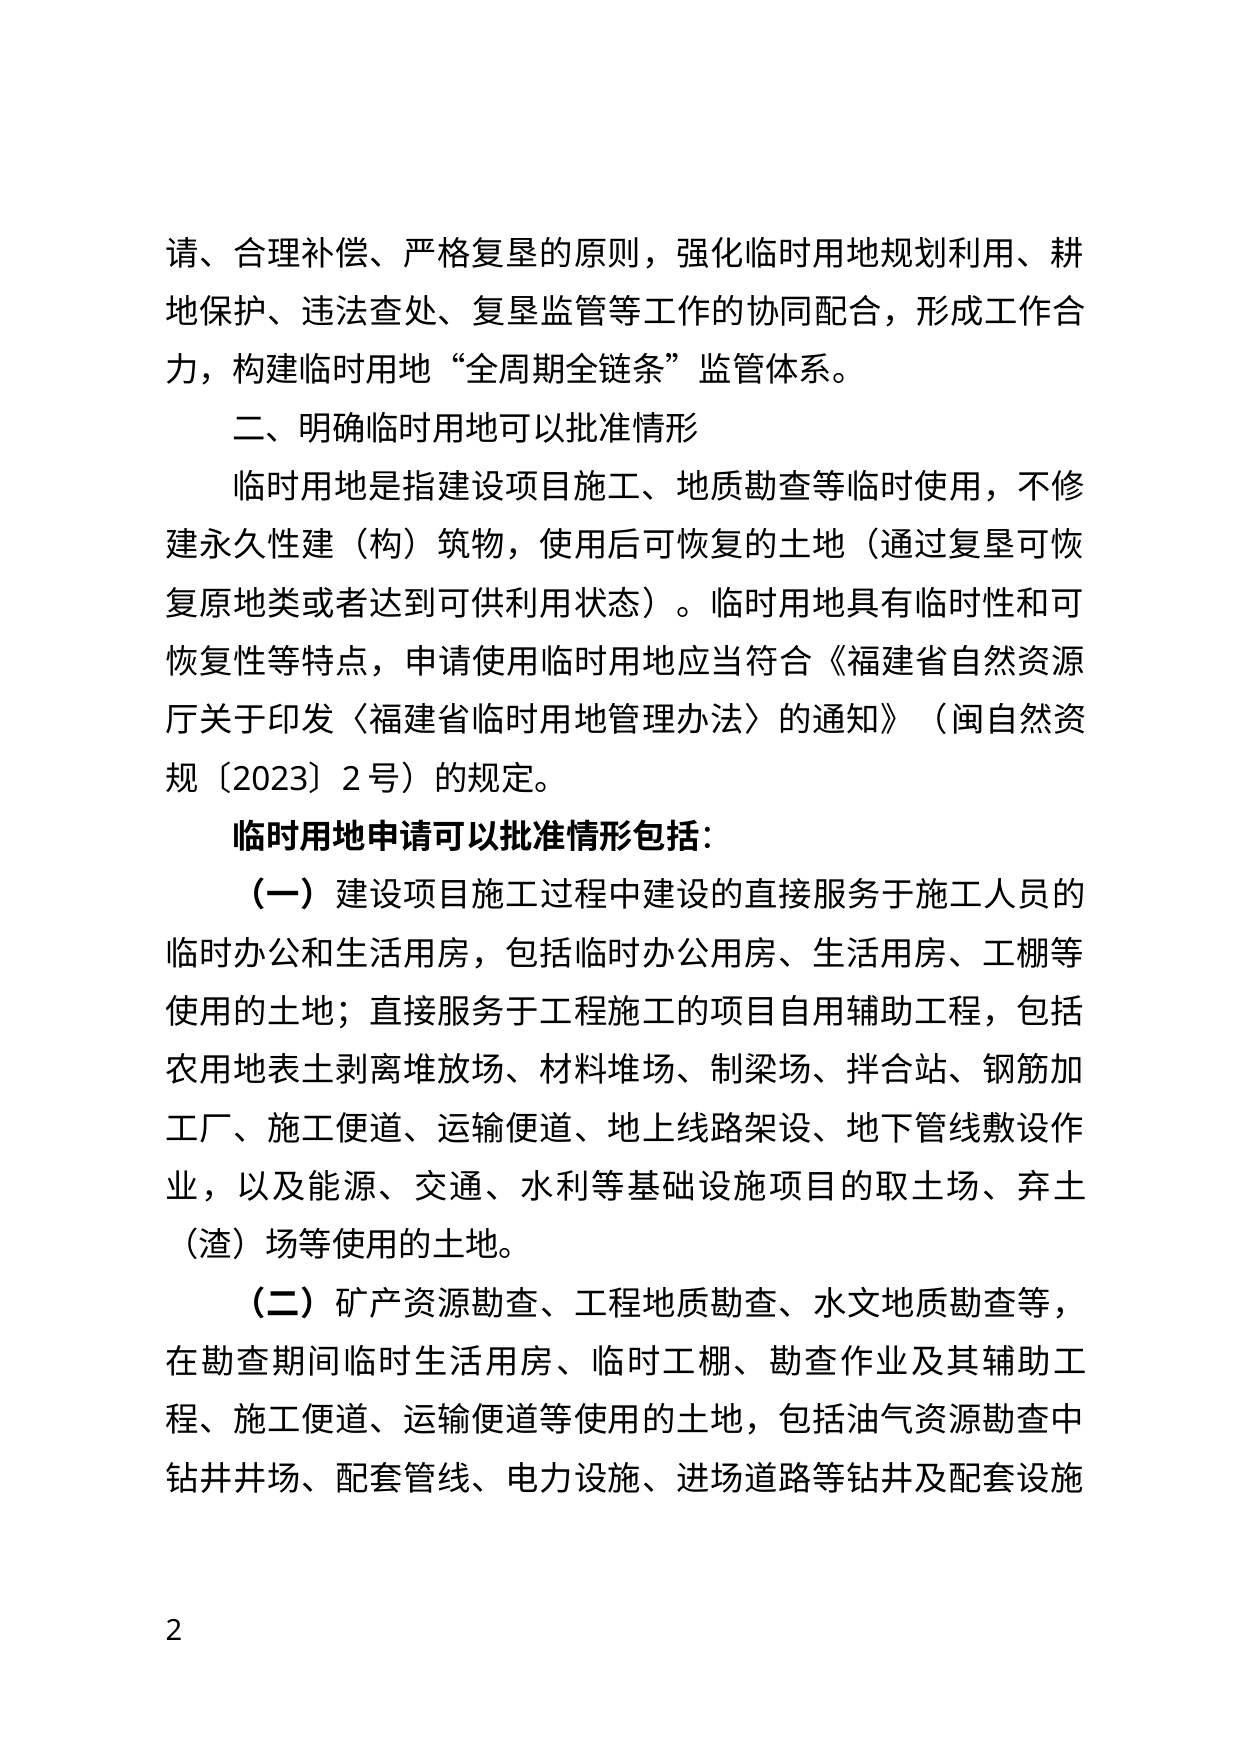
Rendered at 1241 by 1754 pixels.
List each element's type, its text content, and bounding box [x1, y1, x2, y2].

text 二、明确临时用地可以批准情形 [165, 393, 1087, 452]
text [165, 218, 1087, 393]
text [165, 1268, 1087, 1502]
text 临时用地是指建设项目施工、地质勘查等临时使用，不修建永久性建（构）筑物，使用后可恢复的土地（通过复垦可恢复原地类或者达到可供利用状态）。临时用地具有临时性和可恢复性等特点，申请使用临时用地应当符合《福建省自然资源厅关于印发〈福建省临时用地管理办法〉的通知》（闽自然资规〔2023〕2号）的规定。 [165, 452, 1087, 802]
text 临时用地申请可以批准情形包括： [165, 802, 1087, 860]
text （一）建设项目施工过程中建设的直接服务于施工人员的临时办公和生活用房，包括临时办公用房、生活用房、工棚等使用的土地；直接服务于工程施工的项目自用辅助工程，包括农用地表土剥离堆放场、材料堆场、制梁场、拌合站、钢筋加工厂、施工便道、运输便道、地上线路架设、地下管线敷设作业，以及能源、交通、水利等基础设施项目的取土场、弃土（渣）场等使用的土地。 [165, 860, 1087, 1268]
